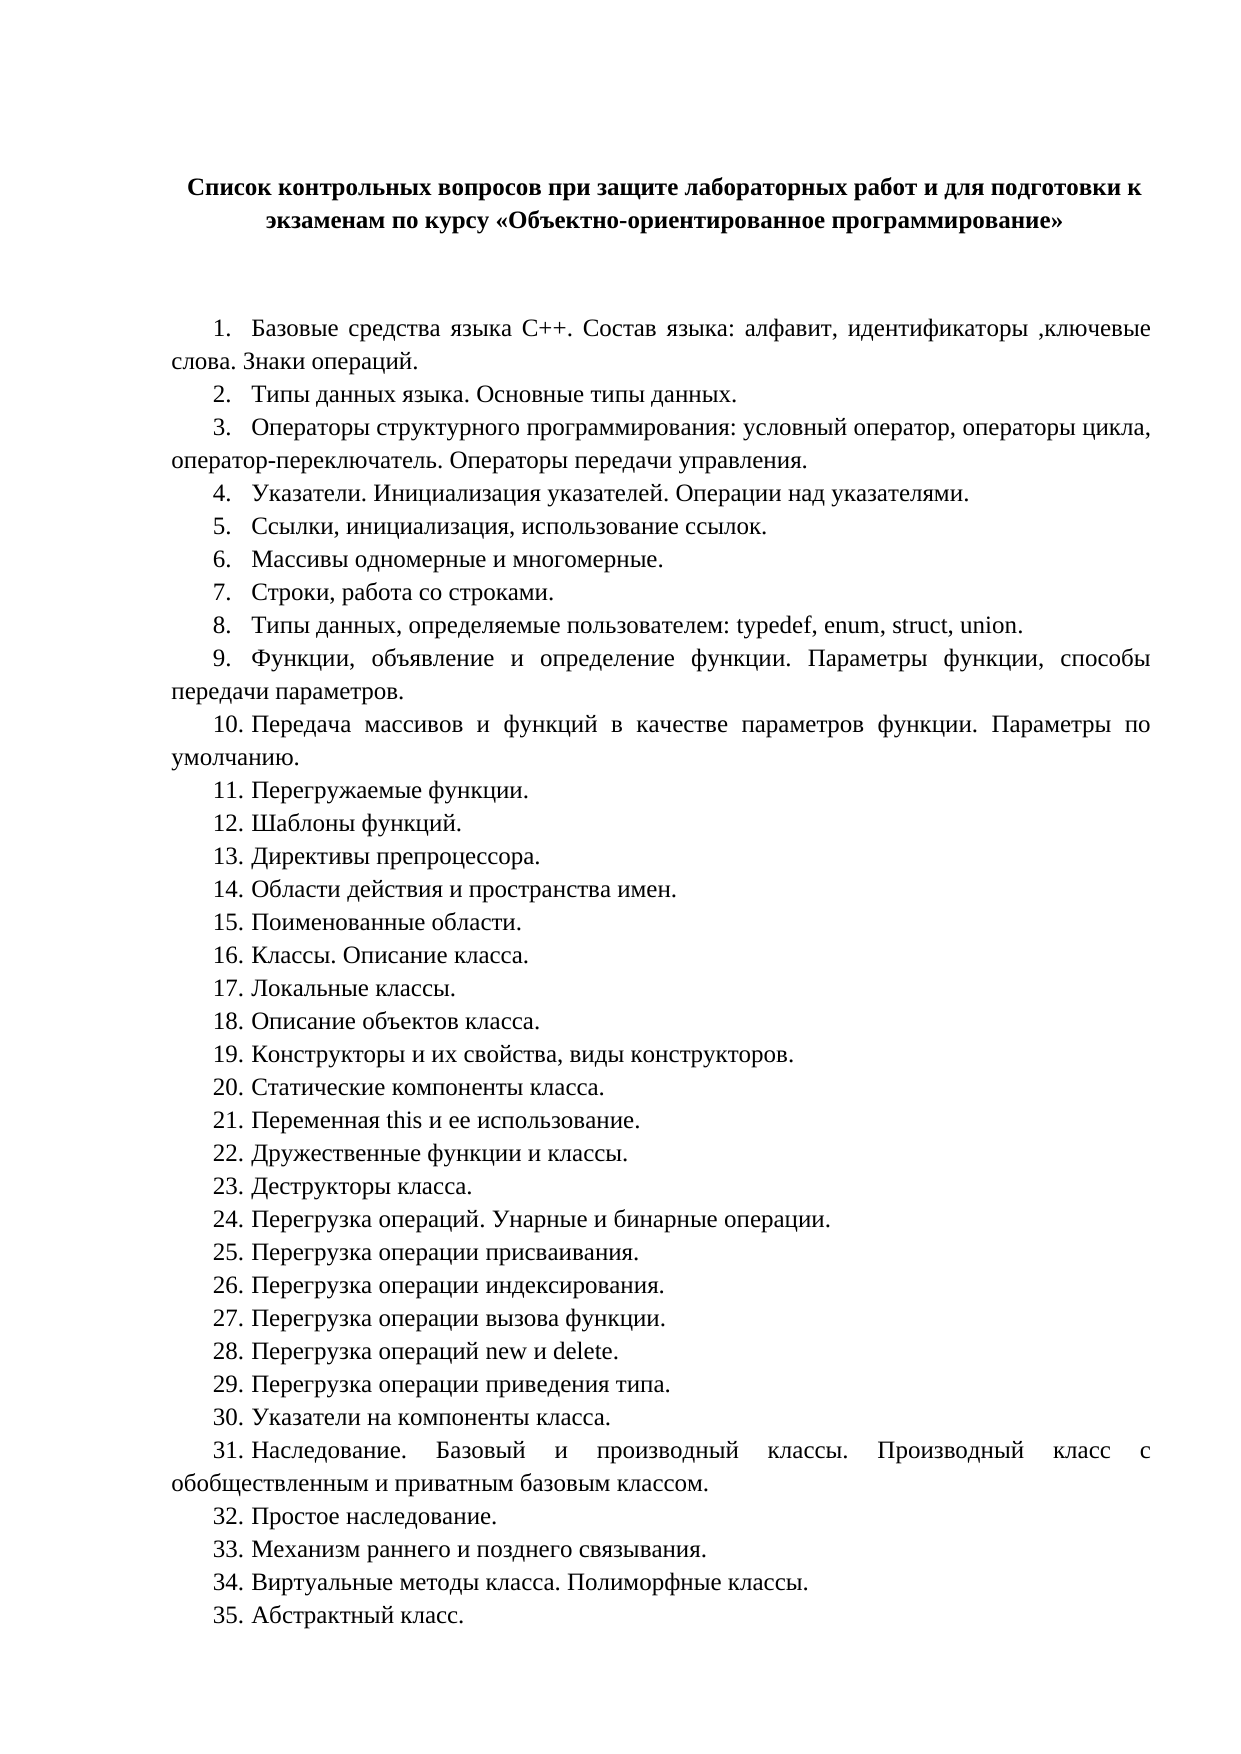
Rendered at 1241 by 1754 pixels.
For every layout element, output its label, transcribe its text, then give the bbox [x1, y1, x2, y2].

text Список контрольных вопросов при защите лабораторных работ и для подготовки к экзаменам по курсу «Объектно-ориентированное программирование» [177, 172, 1152, 234]
list Указатели. Инициализация указателей. Операции над указателями. [171, 478, 1152, 507]
list Конструкторы и их свойства, виды конструкторов. [171, 1039, 1152, 1068]
list Перегружаемые функции. [171, 775, 1152, 804]
list Функции, объявление и определение функции. Параметры функции, способы передачи параметров. [171, 643, 1152, 705]
list Локальные классы. [171, 973, 1152, 1002]
list Абстрактный класс. [171, 1601, 1152, 1629]
list Базовые средства языка С++. Состав языка: алфавит, идентификаторы ,ключевые слова. Знаки операций. [171, 313, 1152, 374]
list Области действия и пространства имен. [171, 874, 1152, 903]
list Директивы препроцессора. [171, 841, 1152, 870]
list Строки, работа со строками. [171, 577, 1152, 606]
list Перегрузка операции вызова функции. [171, 1303, 1152, 1332]
list Типы данных, определяемые пользователем: typedef, enum, struct, union. [171, 610, 1152, 639]
list Перегрузка операций. Унарные и бинарные операции. [171, 1204, 1152, 1233]
list Передача массивов и функций в качестве параметров функции. Параметры по умолчанию. [171, 709, 1152, 771]
list Перегрузка операции присваивания. [171, 1237, 1152, 1266]
list Механизм раннего и позднего связывания. [171, 1534, 1152, 1563]
list Виртуальные методы класса. Полиморфные классы. [171, 1567, 1152, 1596]
list Перегрузка операции индексирования. [171, 1270, 1152, 1299]
list Типы данных языка. Основные типы данных. [171, 379, 1152, 407]
list Дружественные функции и классы. [171, 1138, 1152, 1167]
list Шаблоны функций. [171, 808, 1152, 837]
list Перегрузка операции приведения типа. [171, 1369, 1152, 1398]
list Статические компоненты класса. [171, 1072, 1152, 1101]
list Переменная this и ее использование. [171, 1105, 1152, 1134]
list Поименованные области. [171, 907, 1152, 936]
list Простое наследование. [171, 1501, 1152, 1530]
list Операторы структурного программирования: условный оператор, операторы цикла, оператор-переключатель. Операторы передачи управления. [171, 412, 1152, 473]
list Классы. Описание класса. [171, 940, 1152, 969]
list Деструкторы класса. [171, 1171, 1152, 1200]
list Перегрузка операций new и delete. [171, 1336, 1152, 1365]
list Ссылки, инициализация, использование ссылок. [171, 511, 1152, 539]
list Указатели на компоненты класса. [171, 1402, 1152, 1431]
list Массивы одномерные и многомерные. [171, 544, 1152, 573]
list Наследование. Базовый и производный классы. Производный класс с обобществленным и приватным базовым классом. [171, 1435, 1152, 1497]
list Описание объектов класса. [171, 1006, 1152, 1035]
